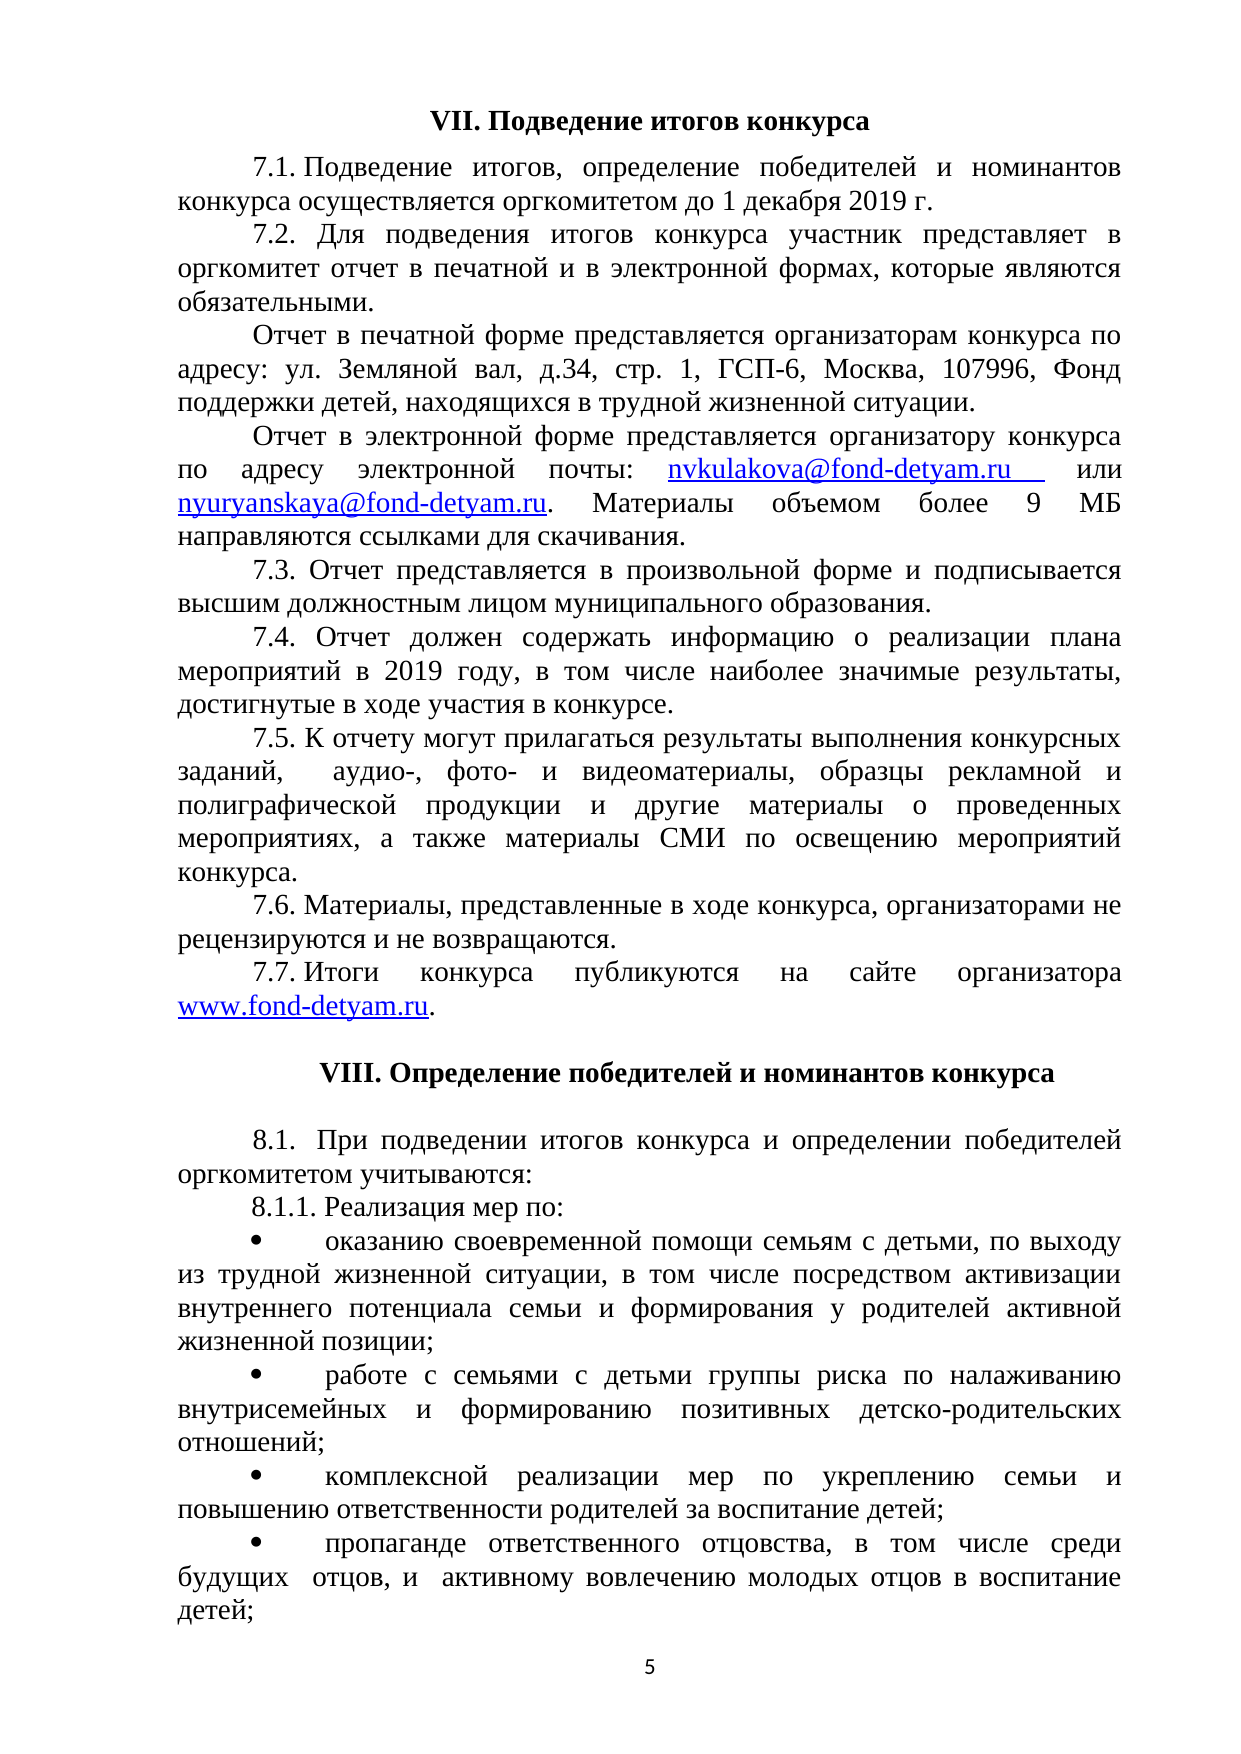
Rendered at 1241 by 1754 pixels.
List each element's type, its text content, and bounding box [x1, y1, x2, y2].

text VIII. Определение победителей и номинантов конкурса [177, 1055, 1122, 1089]
list работе с семьями с детьми группы риска по налаживанию внутрисемейных и формированию позитивных детско-родительских отношений; [177, 1357, 1122, 1458]
text 8.1. При подведении итогов конкурса и определении победителей оргкомитетом учитываются: [177, 1122, 1122, 1189]
list оказанию своевременной помощи семьям с детьми, по выходу из трудной жизненной ситуации, в том числе посредством активизации внутреннего потенциала семьи и формирования у родителей активной жизненной позиции; [177, 1223, 1122, 1357]
text Отчет в печатной форме представляется организаторам конкурса по адресу: ул. Земляной вал, д.34, стр. 1, ГСП-6, Москва, 107996, Фонд поддержки детей, находящихся в трудной жизненной ситуации. [177, 317, 1122, 418]
text Отчет в электронной форме представляется организатору конкурса по адресу электронной почты: nvkulakova@fond-detyam.ru или nyuryanskaya@fond-detyam.ru. Материалы объемом более 9 МБ направляются ссылками для скачивания. [177, 418, 1122, 552]
text VII. Подведение итогов конкурса [177, 103, 1122, 137]
text 7.2. Для подведения итогов конкурса участник представляет в оргкомитет отчет в печатной и в электронной формах, которые являются обязательными. [177, 217, 1122, 317]
text 7.1. Подведение итогов, определение победителей и номинантов конкурса осуществляется оргкомитетом до 1 декабря 2019 г. [177, 149, 1122, 217]
text 7.3. Отчет представляется в произвольной форме и подписывается высшим должностным лицом муниципального образования. [177, 552, 1122, 619]
text 7.6. Материалы, представленные в ходе конкурса, организаторами не рецензируются и не возвращаются. [177, 887, 1122, 954]
text 7.5. К отчету могут прилагаться результаты выполнения конкурсных заданий, аудио-, фото- и видеоматериалы, образцы рекламной и полиграфической продукции и другие материалы о проведенных мероприятиях, а также материалы СМИ по освещению мероприятий конкурса. [177, 720, 1122, 887]
list комплексной реализации мер по укреплению семьи и повышению ответственности родителей за воспитание детей; [177, 1458, 1122, 1525]
text 8.1.1. Реализация мер по: [177, 1189, 1122, 1223]
text 7.4. Отчет должен содержать информацию о реализации плана мероприятий в 2019 году, в том числе наиболее значимые результаты, достигнутые в ходе участия в конкурсе. [177, 619, 1122, 720]
list пропаганде ответственного отцовства, в том числе среди будущих отцов, и активному вовлечению молодых отцов в воспитание детей; [177, 1525, 1122, 1626]
text 7.7. Итоги конкурса публикуются на сайте организатора www.fond-detyam.ru. [177, 954, 1122, 1022]
